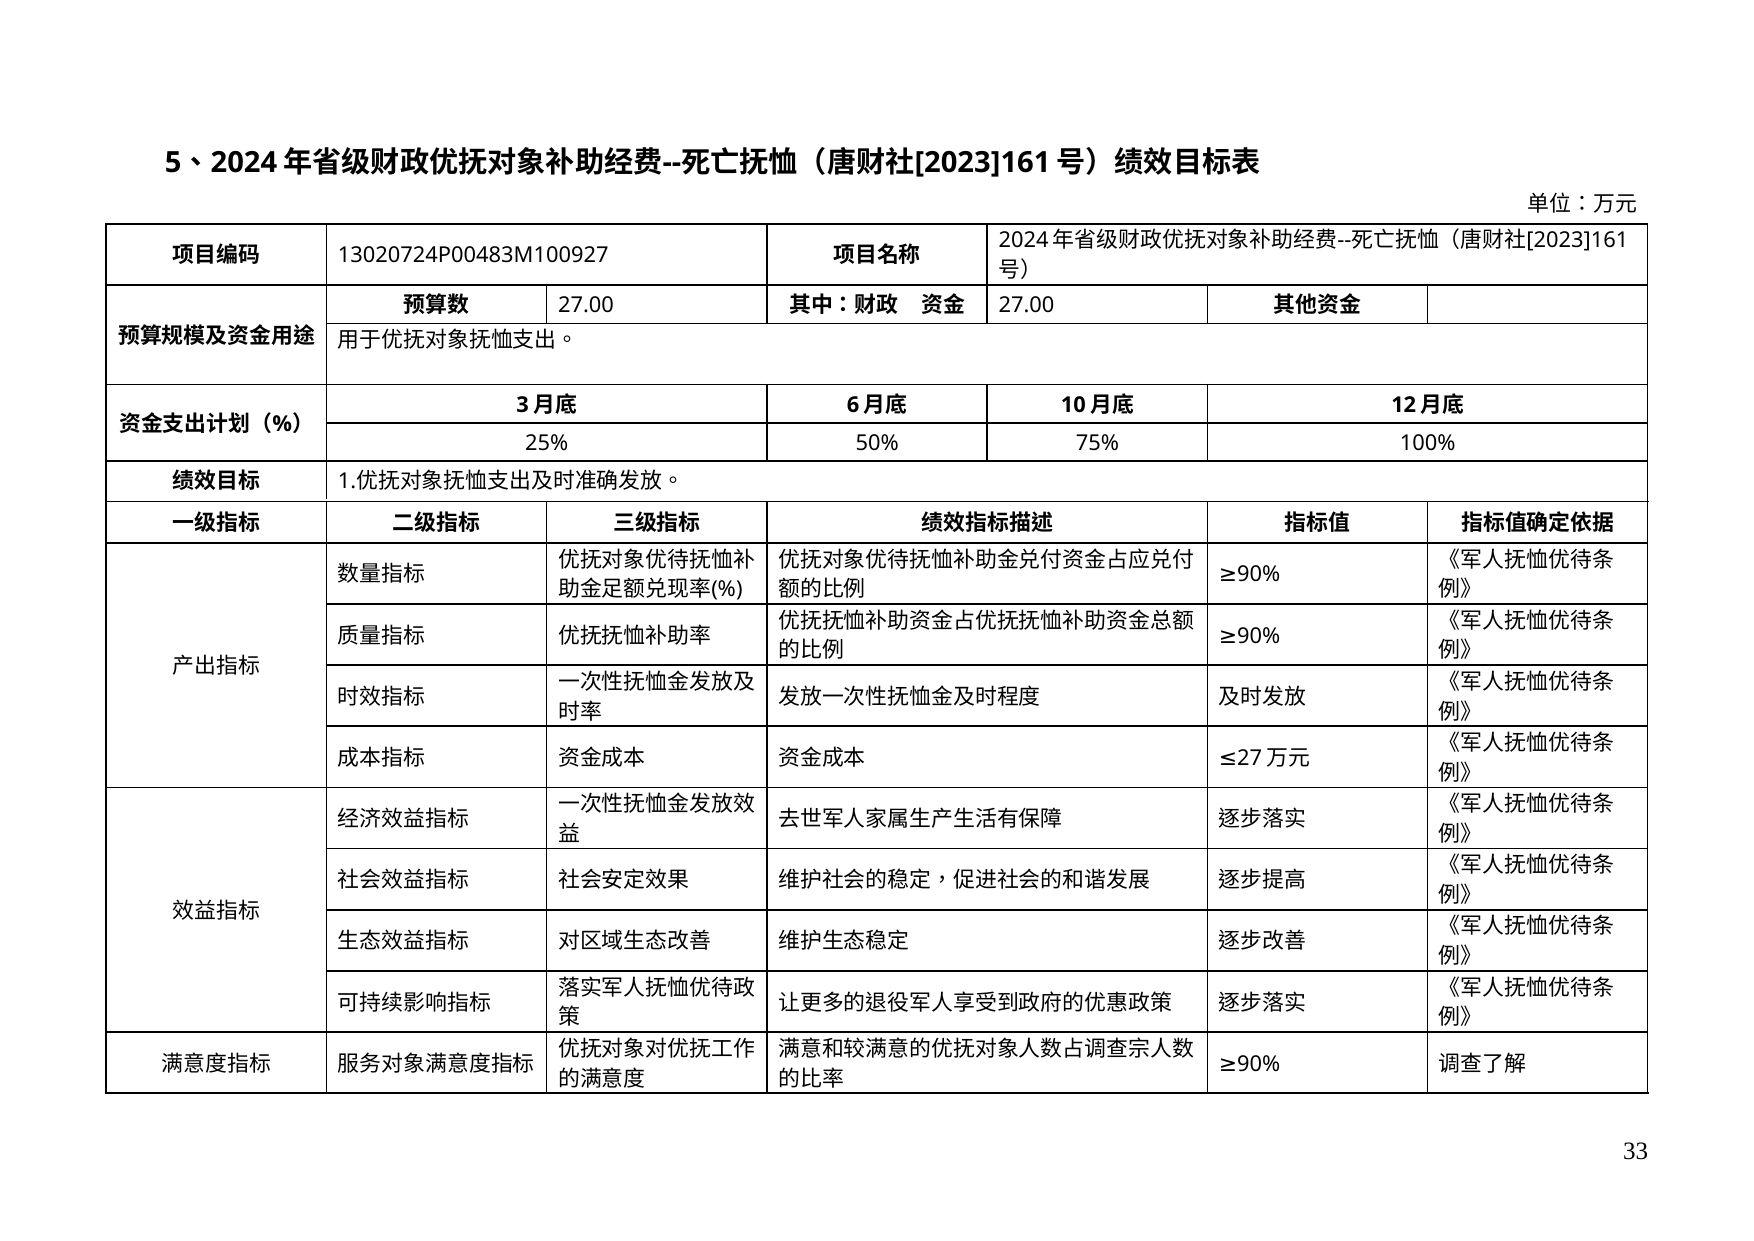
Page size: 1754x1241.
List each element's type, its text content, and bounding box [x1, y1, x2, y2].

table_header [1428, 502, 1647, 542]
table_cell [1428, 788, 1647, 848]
table_cell [1428, 286, 1647, 322]
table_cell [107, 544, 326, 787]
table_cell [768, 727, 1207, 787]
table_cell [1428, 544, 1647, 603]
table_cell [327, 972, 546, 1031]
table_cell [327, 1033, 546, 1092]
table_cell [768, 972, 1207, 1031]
table_cell 其中：财政 资金 [768, 286, 986, 322]
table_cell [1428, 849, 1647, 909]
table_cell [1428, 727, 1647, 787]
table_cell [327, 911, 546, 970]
table_cell 12月底 [1208, 385, 1647, 422]
table_cell 项目名称 [768, 225, 986, 284]
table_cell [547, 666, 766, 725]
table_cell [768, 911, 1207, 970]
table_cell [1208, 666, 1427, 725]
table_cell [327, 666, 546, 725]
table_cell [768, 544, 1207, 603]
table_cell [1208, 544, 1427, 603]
text 5、2024年省级财政优抚对象补助经费--死亡抚恤（唐财社[2023]161号）绩效目标表 [106, 142, 1648, 181]
table_cell 75% [988, 424, 1207, 460]
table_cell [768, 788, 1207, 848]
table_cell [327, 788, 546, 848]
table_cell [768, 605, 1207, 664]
table_cell 预算规模及资金用途 [107, 286, 326, 383]
table_cell 10月底 [988, 385, 1207, 422]
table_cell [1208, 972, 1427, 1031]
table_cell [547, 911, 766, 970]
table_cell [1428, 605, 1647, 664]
table_cell 27.00 [547, 286, 766, 322]
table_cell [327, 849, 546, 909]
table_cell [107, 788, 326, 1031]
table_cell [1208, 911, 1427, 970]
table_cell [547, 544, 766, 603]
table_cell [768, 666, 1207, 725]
table_cell 2024年省级财政优抚对象补助经费--死亡抚恤（唐财社[2023]161号） [988, 225, 1647, 284]
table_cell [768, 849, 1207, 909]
table_cell 13020724P00483M100927 [327, 225, 766, 284]
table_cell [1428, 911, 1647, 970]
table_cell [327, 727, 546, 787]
table_cell 3月底 [327, 385, 766, 422]
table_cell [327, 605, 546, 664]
table_cell 资金支出计划（%） [107, 385, 326, 460]
table_header 单位：万元 [107, 183, 1647, 223]
table_cell 其他资金 [1208, 286, 1427, 322]
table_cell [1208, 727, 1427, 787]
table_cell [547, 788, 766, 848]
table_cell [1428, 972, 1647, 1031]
table_cell 6月底 [768, 385, 986, 422]
table_cell 25% [327, 424, 766, 460]
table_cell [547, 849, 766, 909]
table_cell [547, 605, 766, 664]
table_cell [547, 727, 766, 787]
table_header 一级指标 [107, 502, 326, 542]
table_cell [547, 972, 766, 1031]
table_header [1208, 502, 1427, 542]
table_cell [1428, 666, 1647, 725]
table_header 三级指标 [547, 502, 766, 542]
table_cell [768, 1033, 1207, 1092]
table_cell 27.00 [988, 286, 1207, 322]
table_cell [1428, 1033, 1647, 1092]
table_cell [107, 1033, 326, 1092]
table_cell 项目编码 [107, 225, 326, 284]
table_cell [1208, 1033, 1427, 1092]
table_header 二级指标 [327, 502, 546, 542]
table_cell 绩效目标 [107, 462, 326, 499]
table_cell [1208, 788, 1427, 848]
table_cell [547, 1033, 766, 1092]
table_header 绩效指标描述 [768, 502, 1207, 542]
table_cell 用于优抚对象抚恤支出。 [327, 324, 1647, 383]
table_cell 预算数 [327, 286, 546, 322]
table_cell 1.优抚对象抚恤支出及时准确发放。 [327, 462, 1647, 499]
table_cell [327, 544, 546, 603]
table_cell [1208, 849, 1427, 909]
table_cell 100% [1208, 424, 1647, 460]
table_cell 50% [768, 424, 986, 460]
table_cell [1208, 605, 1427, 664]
